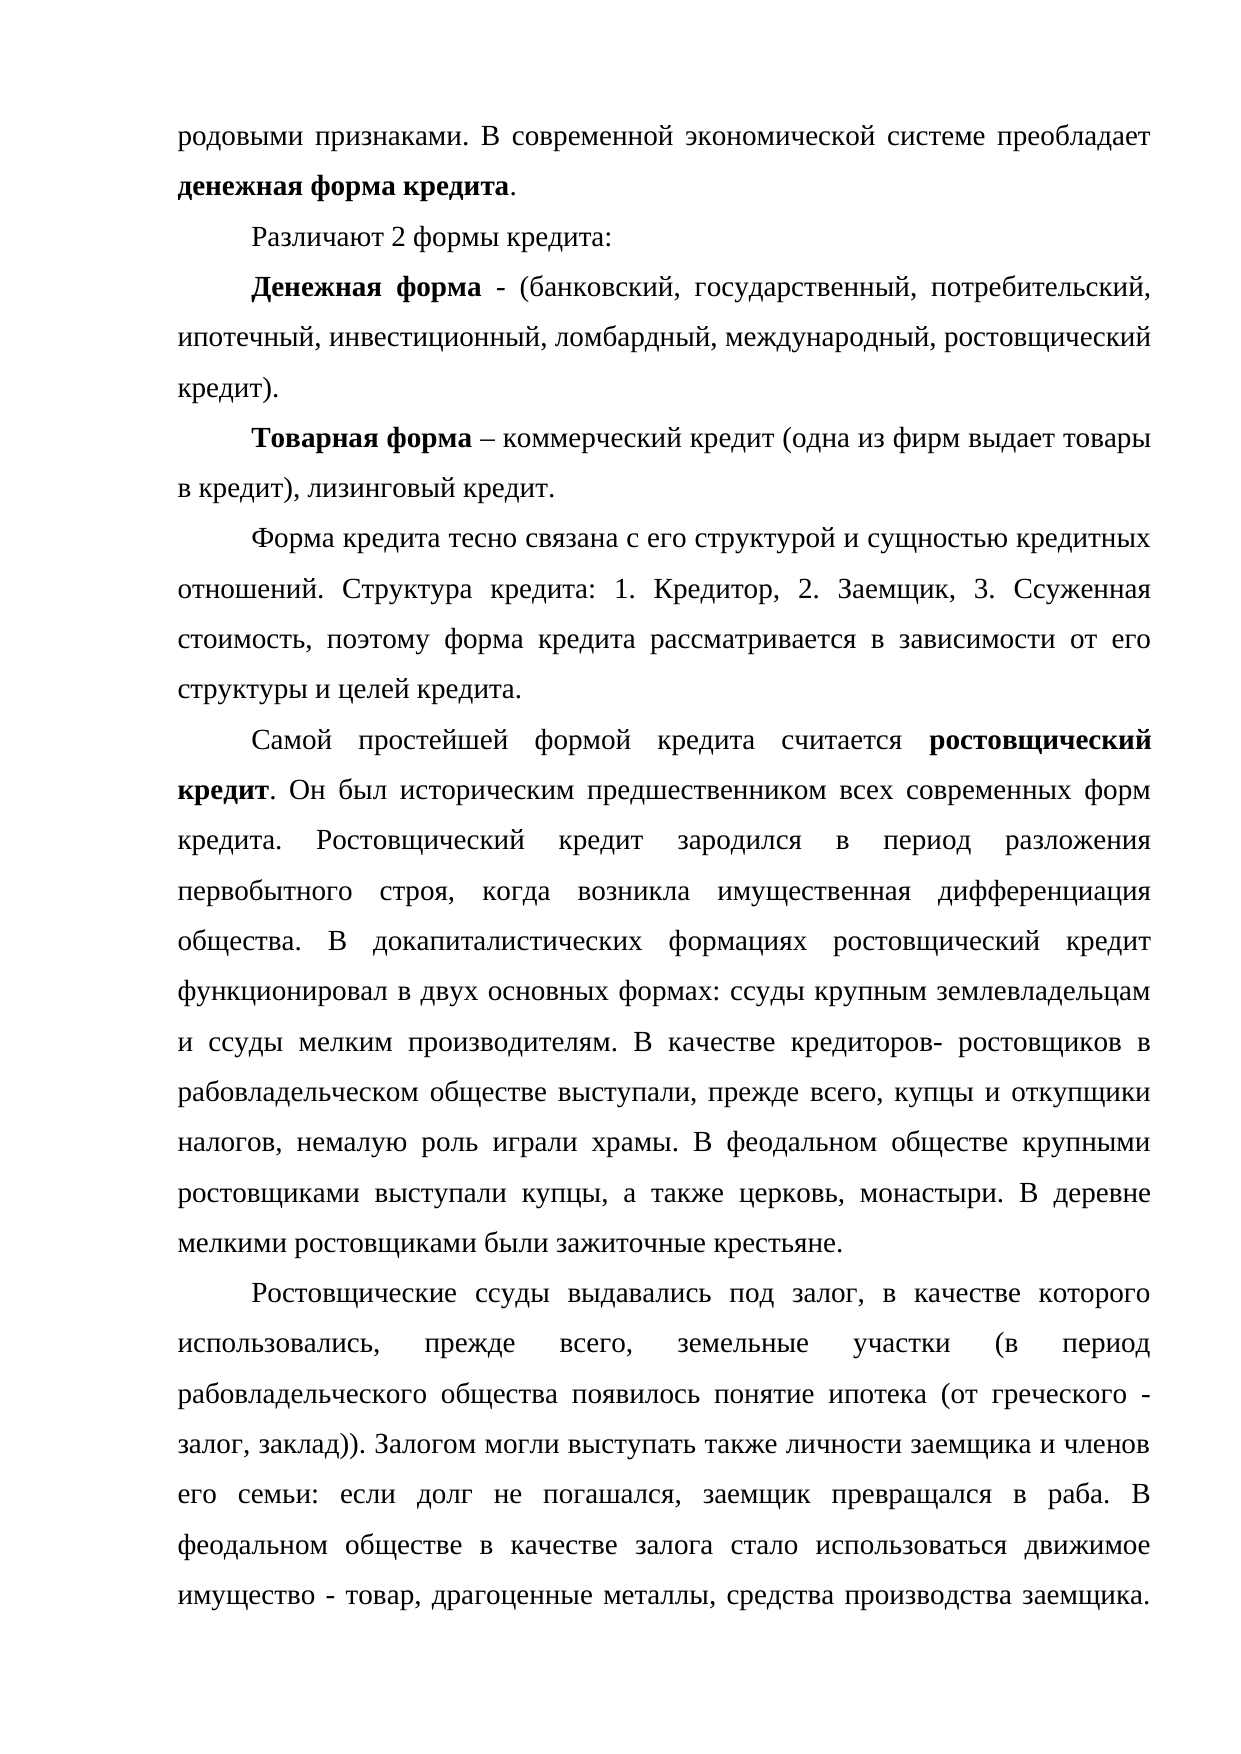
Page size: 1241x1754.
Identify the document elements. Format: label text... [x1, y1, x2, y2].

text Форма кредита тесно связана с его структурой и сущностью кредитных отношений. Структура кредита: 1. Кредитор, 2. Заемщик, 3. Ссуженная стоимость, поэтому форма кредита рассматривается в зависимости от его структуры и целей кредита. [177, 521, 1152, 705]
text Различают 2 формы кредита: [177, 219, 1152, 252]
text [177, 118, 1152, 202]
text Товарная форма – коммерческий кредит (одна из фирм выдает товары в кредит), лизинговый кредит. [177, 420, 1152, 504]
text Самой простейшей формой кредита считается ростовщический кредит. Он был историческим предшественником всех современных форм кредита. Ростовщический кредит зародился в период разложения первобытного строя, когда возникла имущественная дифференциация общества. В докапиталистических формациях ростовщический кредит функционировал в двух основных формах: ссуды крупным землевладельцам и ссуды мелким производителям. В качестве кредиторов- ростовщиков в рабовладельческом обществе выступали, прежде всего, купцы и откупщики налогов, немалую роль играли храмы. В феодальном обществе крупными ростовщиками выступали купцы, а также церковь, монастыри. В деревне мелкими ростовщиками были зажиточные крестьяне. [177, 722, 1152, 1258]
text Денежная форма - (банковский, государственный, потребительский, ипотечный, инвестиционный, ломбардный, международный, ростовщический кредит). [177, 269, 1152, 403]
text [177, 1275, 1152, 1611]
